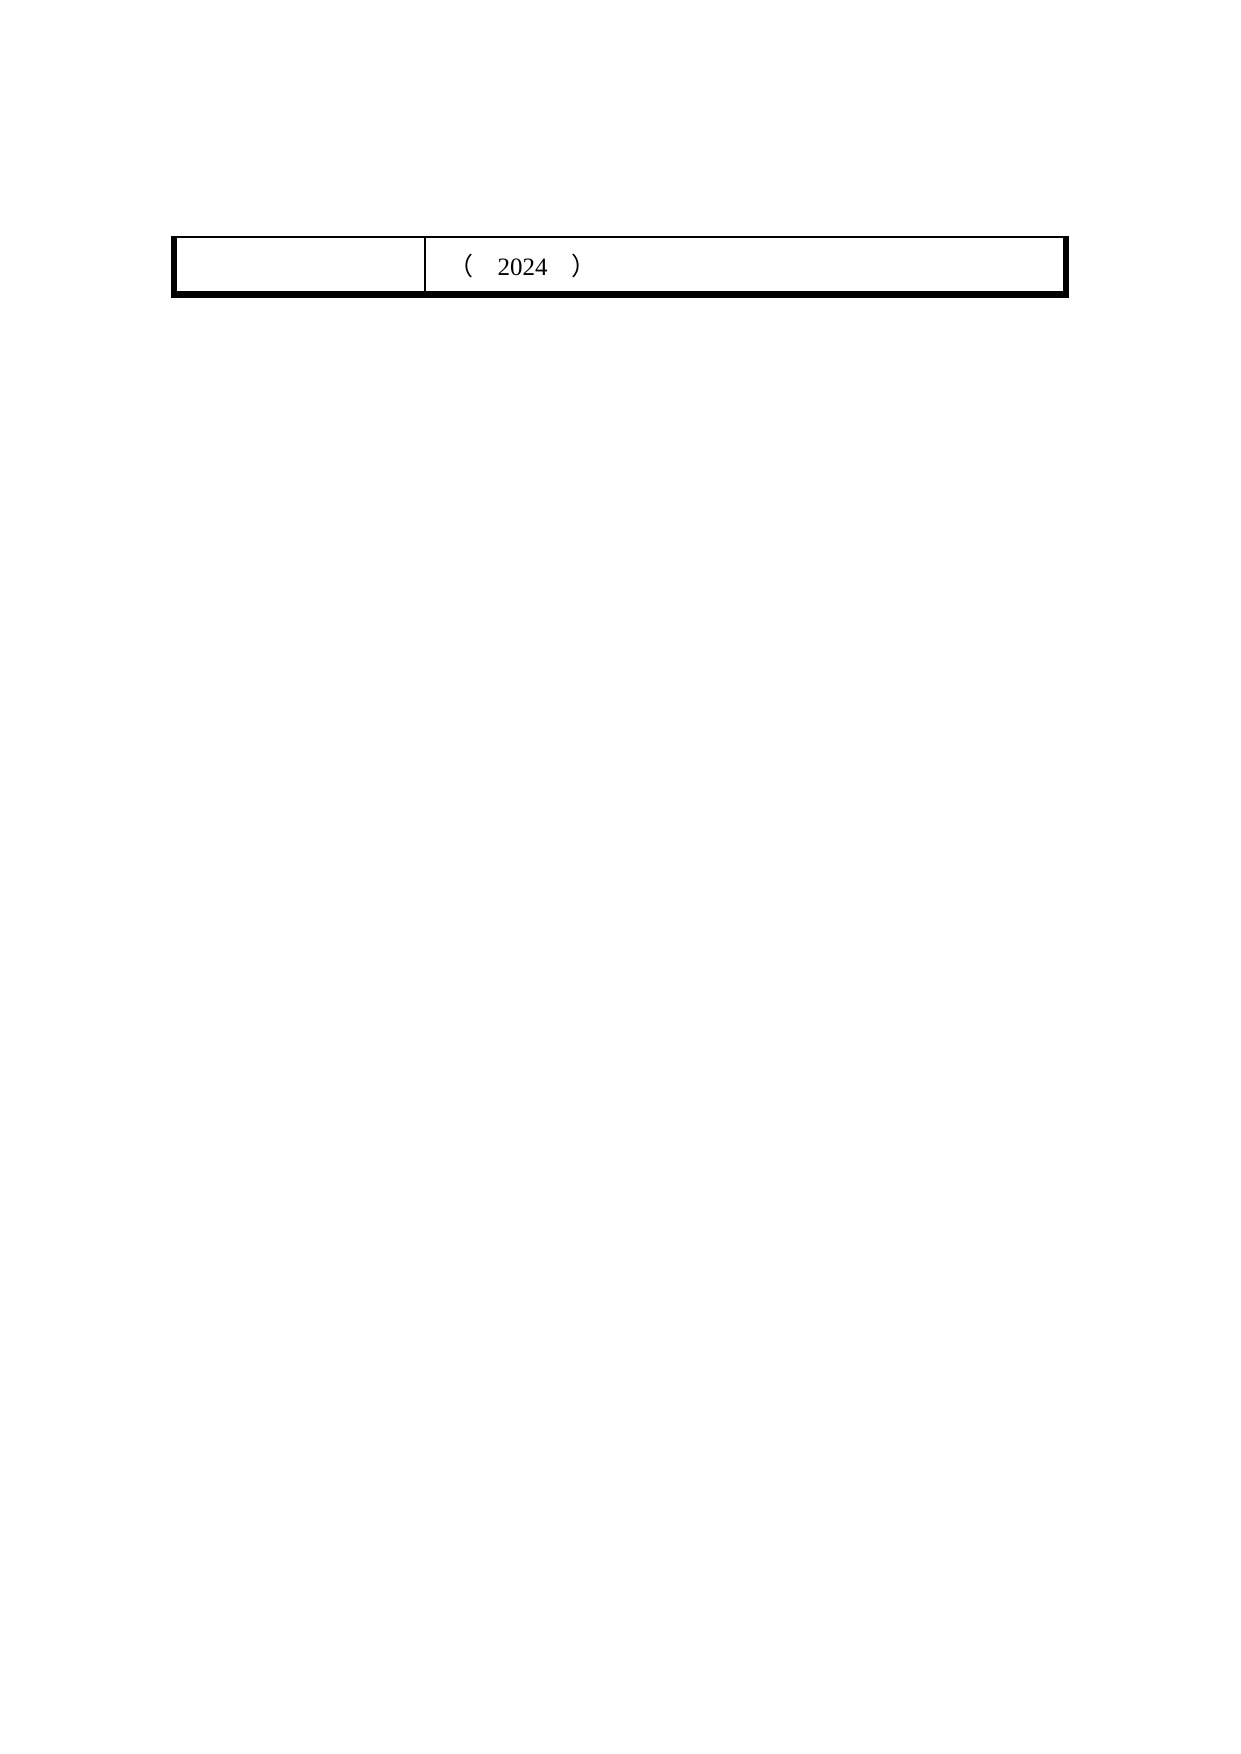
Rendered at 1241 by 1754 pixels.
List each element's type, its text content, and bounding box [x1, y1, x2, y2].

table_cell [426, 238, 1063, 291]
table_cell 主要進口國家 [177, 238, 424, 291]
